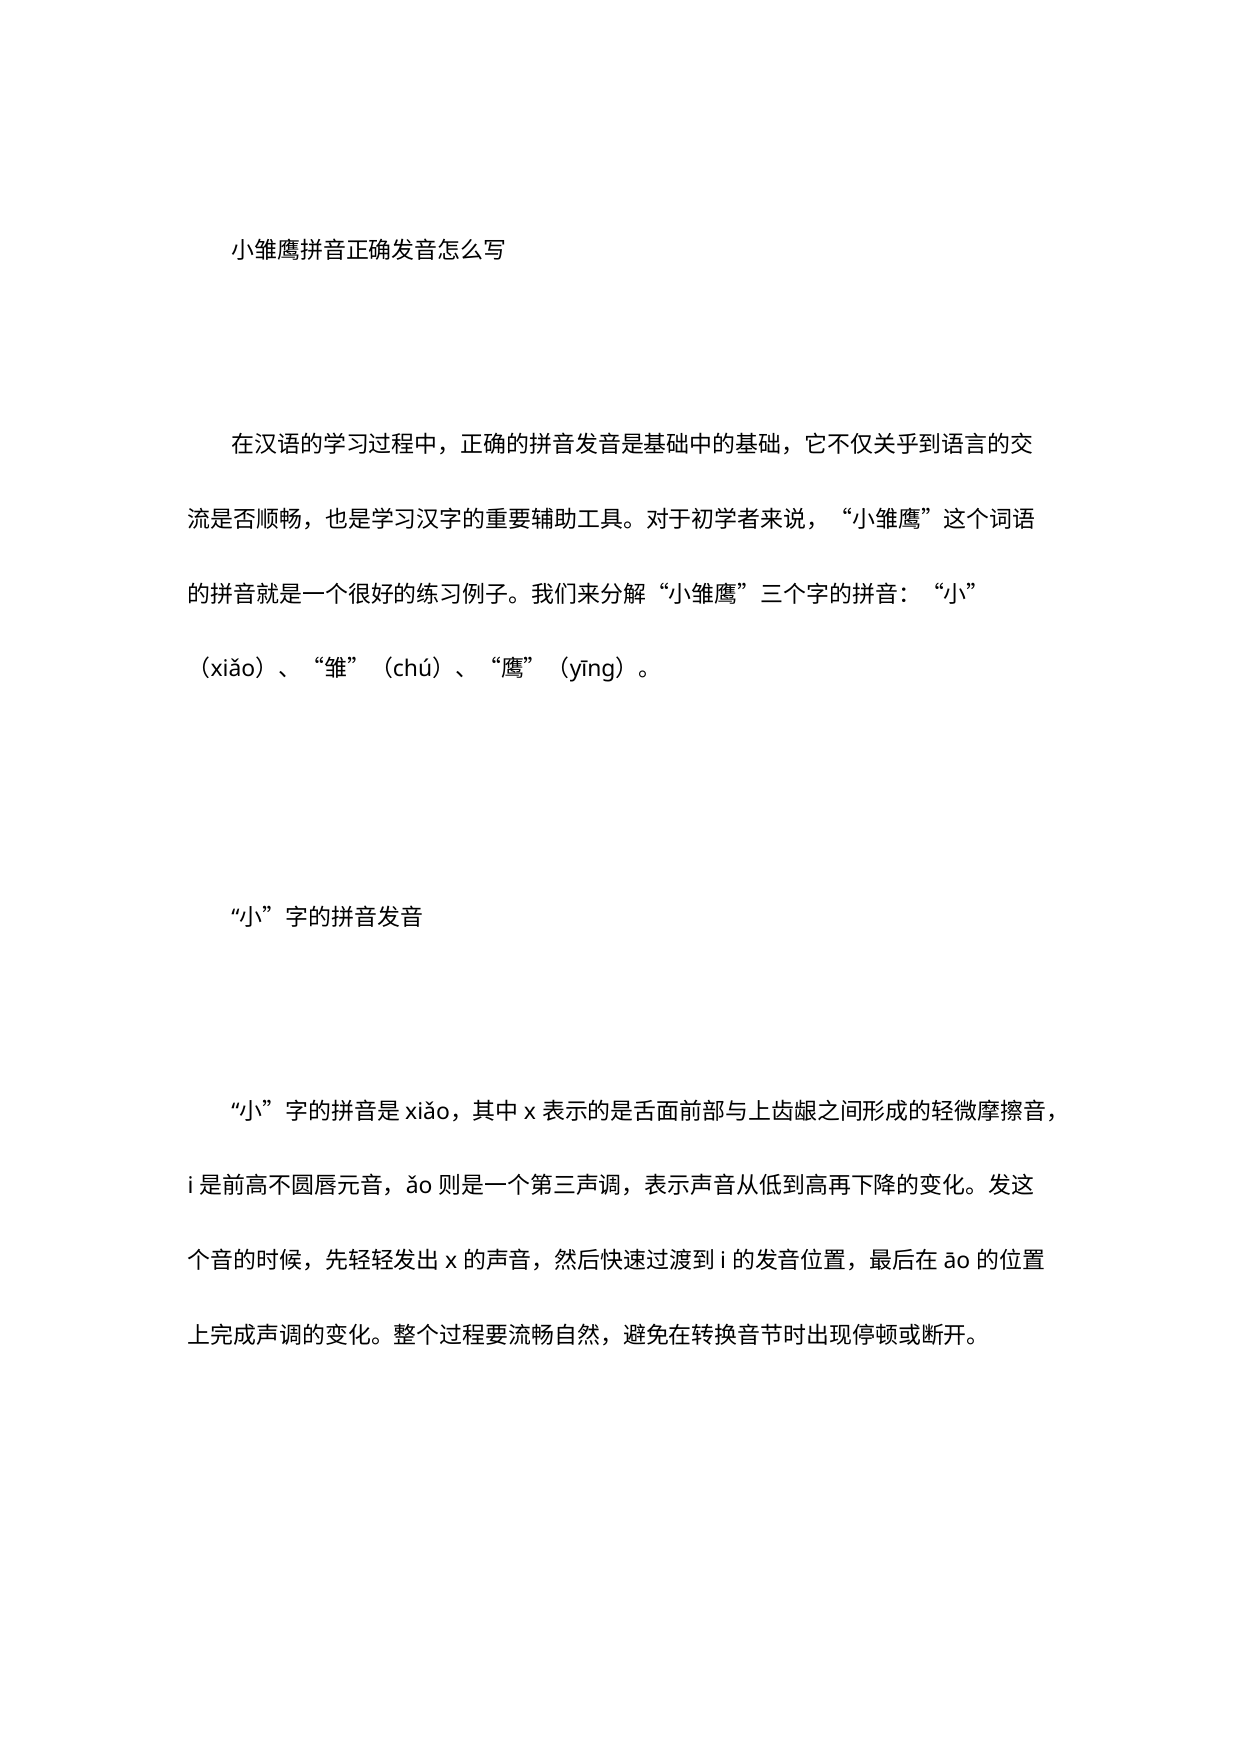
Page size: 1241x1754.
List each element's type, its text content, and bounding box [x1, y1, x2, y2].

text “小”字的拼音是 xiǎo，其中 x 表示的是舌面前部与上齿龈之间形成的轻微摩擦音，i 是前高不圆唇元音，ǎo 则是一个第三声调，表示声音从低到高再下降的变化。发这个音的时候，先轻轻发出 x 的声音，然后快速过渡到 i 的发音位置，最后在 āo 的位置上完成声调的变化。整个过程要流畅自然，避免在转换音节时出现停顿或断开。 [187, 1077, 1053, 1366]
text 小雏鹰拼音正确发音怎么写 [187, 216, 1053, 281]
text “小”字的拼音发音 [187, 882, 1053, 947]
text 在汉语的学习过程中，正确的拼音发音是基础中的基础，它不仅关乎到语言的交流是否顺畅，也是学习汉字的重要辅助工具。对于初学者来说，“小雏鹰”这个词语的拼音就是一个很好的练习例子。我们来分解“小雏鹰”三个字的拼音：“小”（xiǎo）、“雏”（chú）、“鹰”（yīng）。 [187, 410, 1053, 699]
